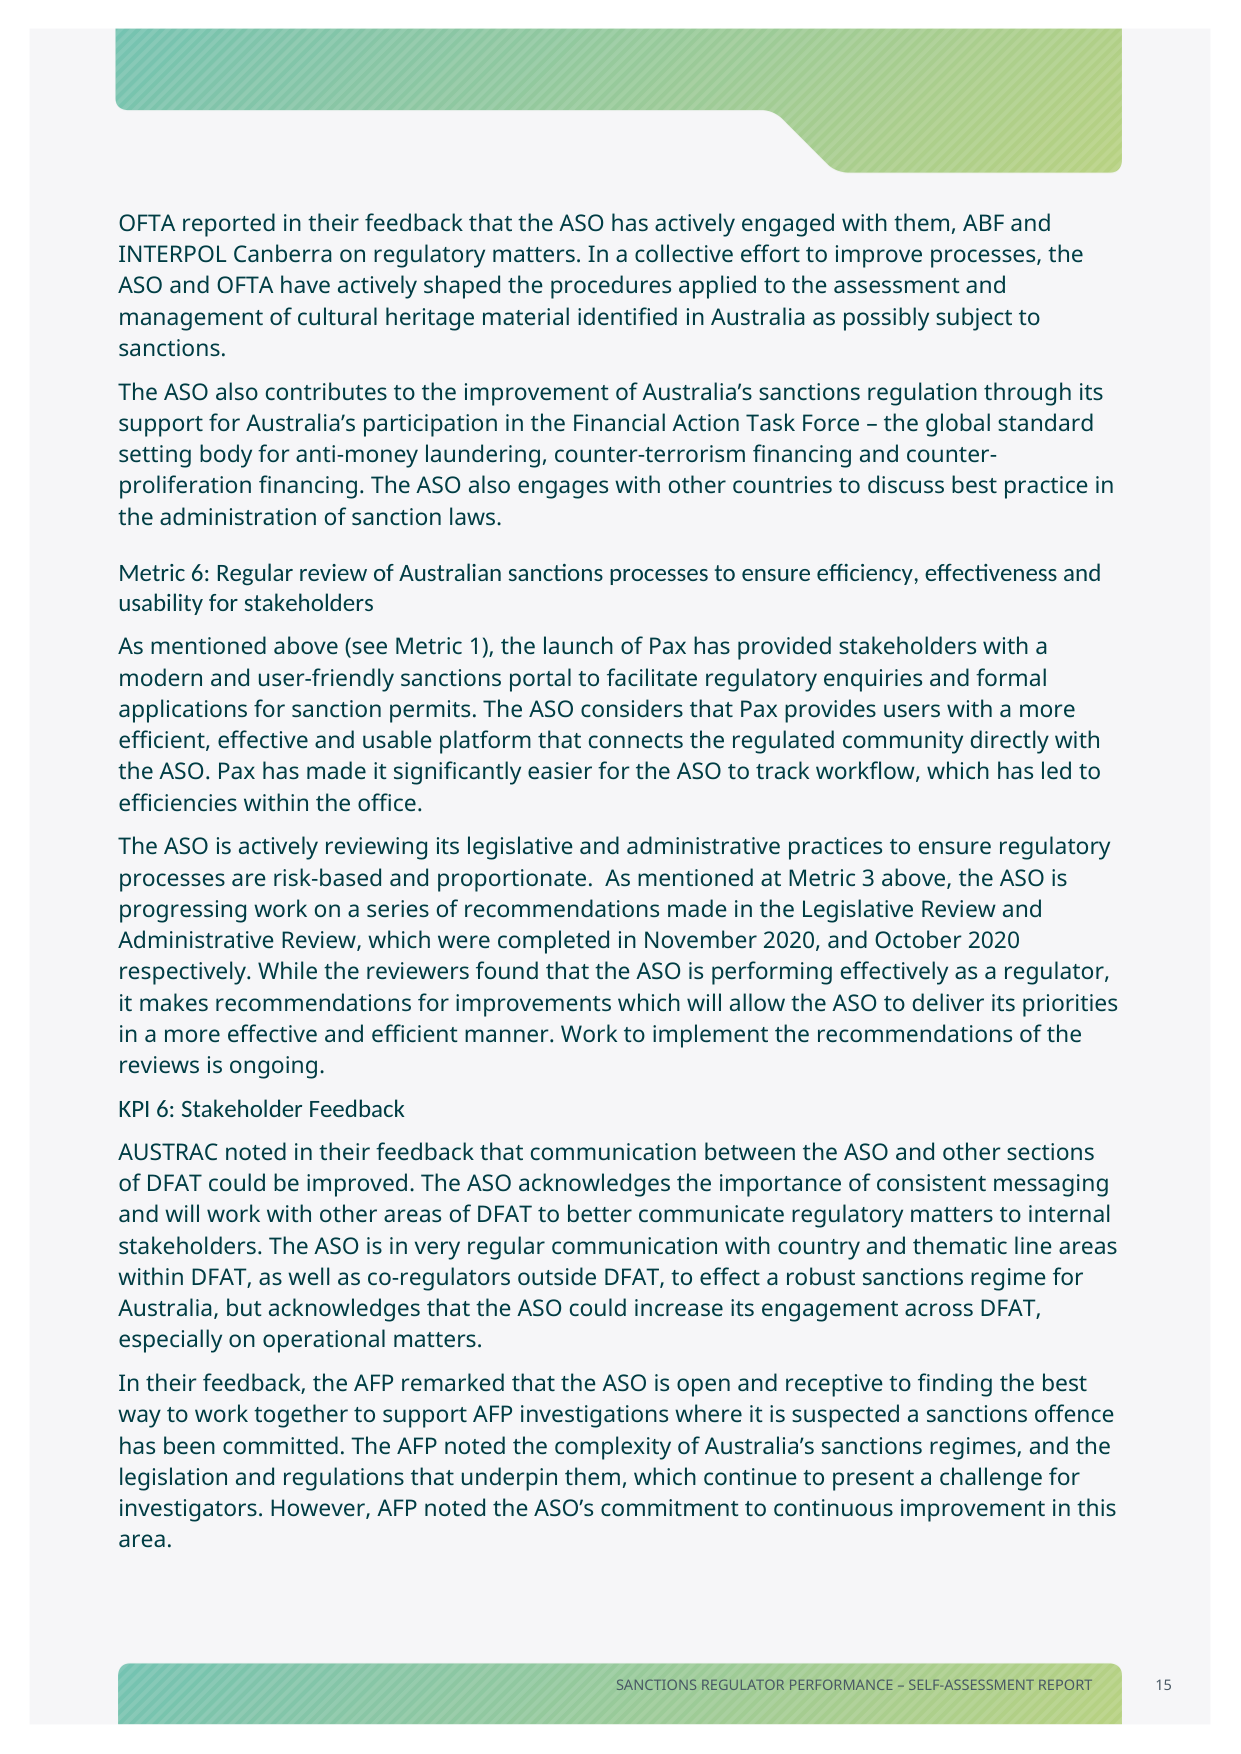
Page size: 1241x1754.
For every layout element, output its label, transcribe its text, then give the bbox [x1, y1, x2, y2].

text OFTA reported in their feedback that the ASO has actively engaged with them, ABF and INTERPOL Canberra on regulatory matters. In a collective effort to improve processes, the ASO and OFTA have actively shaped the procedures applied to the assessment and management of cultural heritage material identified in Australia as possibly subject to sanctions. [118, 207, 1122, 363]
text As mentioned above (see Metric 1), the launch of Pax has provided stakeholders with a modern and user-friendly sanctions portal to facilitate regulatory enquiries and formal applications for sanction permits. The ASO considers that Pax provides users with a more efficient, effective and usable platform that connects the regulated community directly with the ASO. Pax has made it significantly easier for the ASO to track workflow, which has led to efficiencies within the office. [118, 630, 1122, 818]
text The ASO is actively reviewing its legislative and administrative practices to ensure regulatory processes are risk-based and proportionate. As mentioned at Metric 3 above, the ASO is progressing work on a series of recommendations made in the Legislative Review and Administrative Review, which were completed in November 2020, and October 2020 respectively. While the reviewers found that the ASO is performing effectively as a regulator, it makes recommendations for improvements which will allow the ASO to deliver its priorities in a more effective and efficient manner. Work to implement the recommendations of the reviews is ongoing. [118, 830, 1122, 1080]
text AUSTRAC noted in their feedback that communication between the ASO and other sections of DFAT could be improved. The ASO acknowledges the importance of consistent messaging and will work with other areas of DFAT to better communicate regulatory matters to internal stakeholders. The ASO is in very regular communication with country and thematic line areas within DFAT, as well as co-regulators outside DFAT, to effect a robust sanctions regime for Australia, but acknowledges that the ASO could increase its engagement across DFAT, especially on operational matters. [118, 1136, 1122, 1354]
text In their feedback, the AFP remarked that the ASO is open and receptive to finding the best way to work together to support AFP investigations where it is suspected a sanctions offence has been committed. The AFP noted the complexity of Australia’s sanctions regimes, and the legislation and regulations that underpin them, which continue to present a challenge for investigators. However, AFP noted the ASO’s commitment to continuous improvement in this area. [118, 1367, 1122, 1554]
text The ASO also contributes to the improvement of Australia’s sanctions regulation through its support for Australia’s participation in the Financial Action Task Force – the global standard setting body for anti-money laundering, counter-terrorism financing and counter-proliferation financing. The ASO also engages with other countries to discuss best practice in the administration of sanction laws. [118, 376, 1122, 532]
picture [0, 0, 1240, 1754]
subtitle Metric 6: Regular review of Australian sanctions processes to ensure efficiency, effectiveness and usability for stakeholders [118, 557, 1122, 618]
text KPI 6: Stakeholder Feedback [118, 1093, 1122, 1123]
